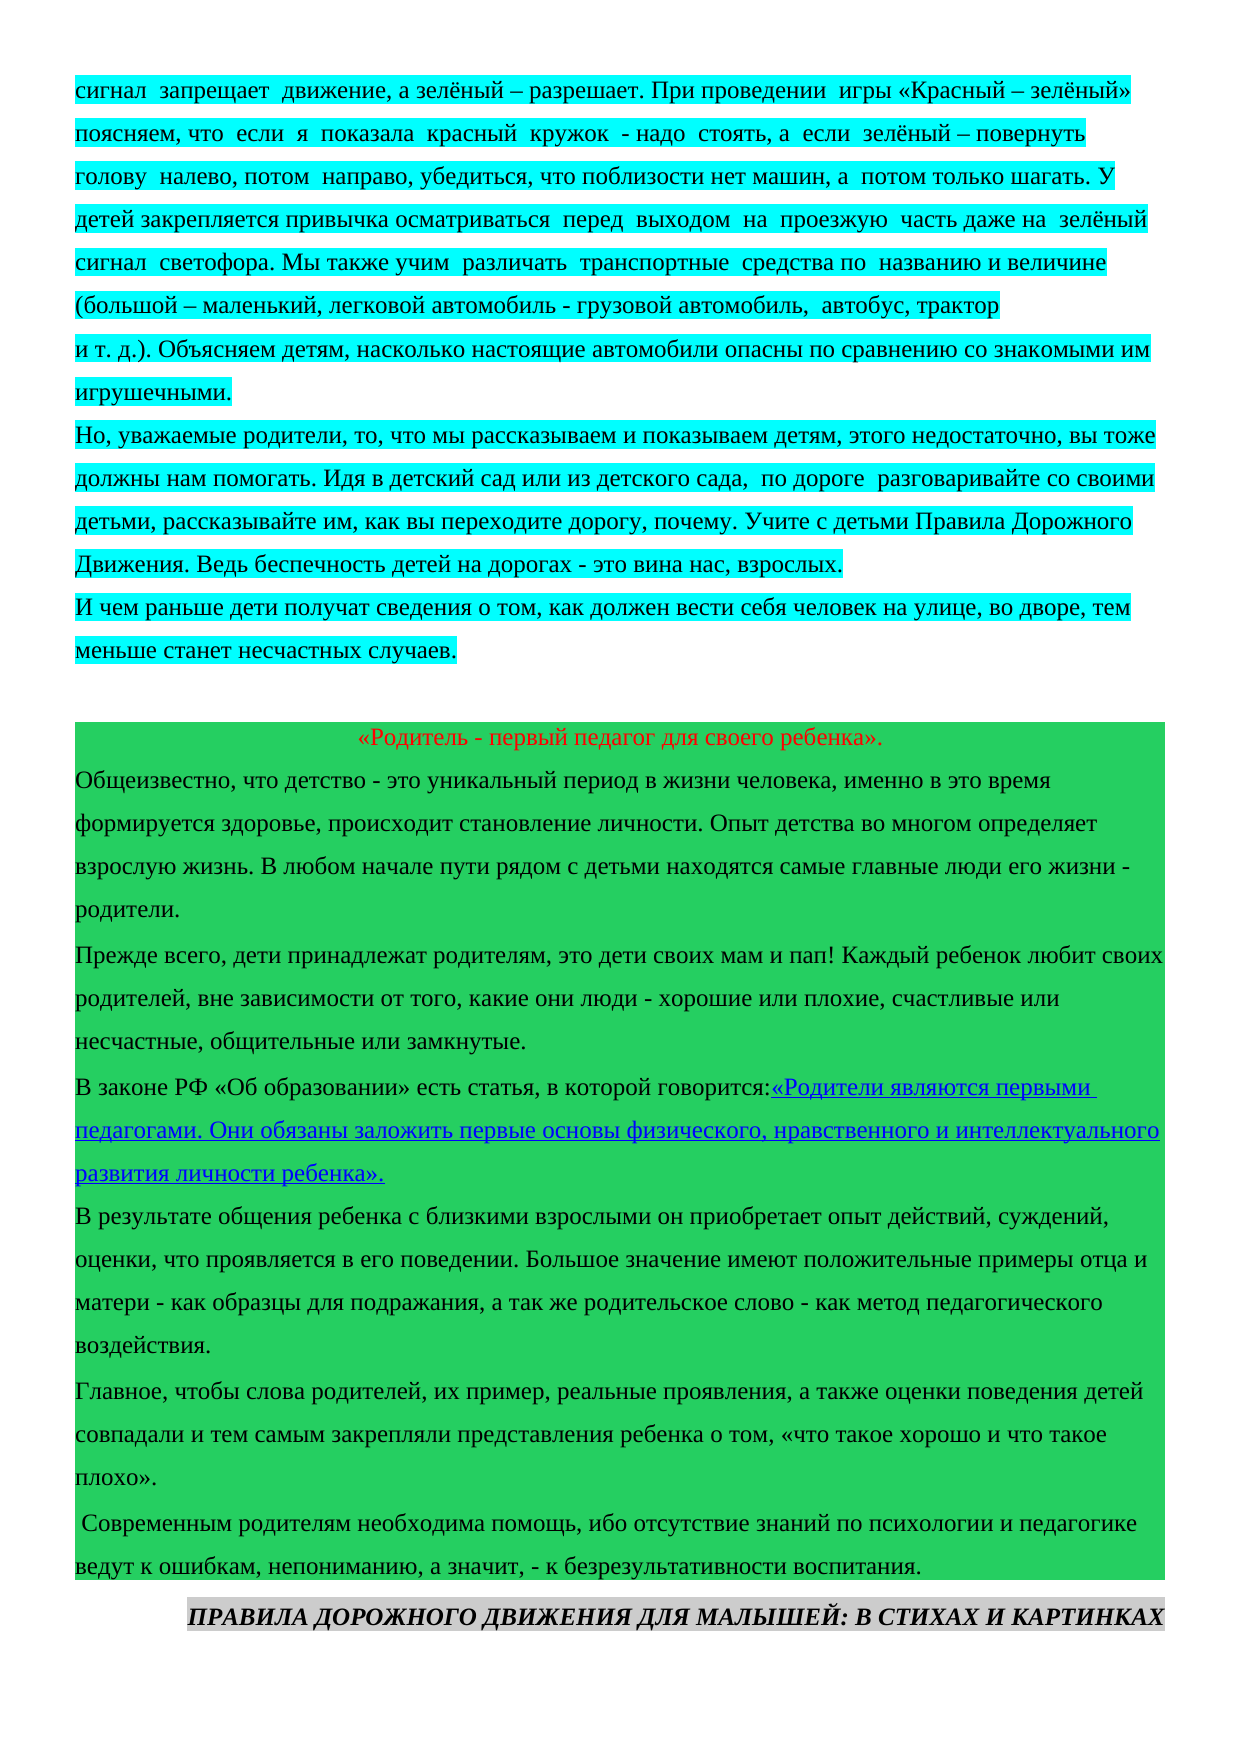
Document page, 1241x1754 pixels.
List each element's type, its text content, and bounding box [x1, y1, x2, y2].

text И чем раньше дети получат сведения о том, как должен вести себя человек на улице, во дворе, тем меньше станет несчастных случаев. [75, 592, 1165, 664]
text В законе РФ «Об образовании» есть статья, в которой говорится:«Родители являются первыми педагогами. Они обязаны заложить первые основы физического, нравственного и интеллектуального развития личности ребенка». [75, 1072, 1165, 1187]
text Главное, чтобы слова родителей, их пример, реальные проявления, а также оценки поведения детей совпадали и тем самым закрепляли представления ребенка о том, «что такое хорошо и что такое плохо». [75, 1376, 1165, 1491]
text ПРАВИЛА ДОРОЖНОГО ДВИЖЕНИЯ ДЛЯ МАЛЫШЕЙ: В СТИХАХ И КАРТИНКАХ [187, 1597, 1165, 1631]
text Но, уважаемые родители, то, что мы рассказываем и показываем детям, этого недостаточно, вы тоже должны нам помогать. Идя в детский сад или из детского сада, по дороге разговаривайте со своими детьми, рассказывайте им, как вы переходите дорогу, почему. Учите с детьми Правила Дорожного Движения. Ведь беспечность детей на дорогах - это вина нас, взрослых. [75, 420, 1165, 578]
text Прежде всего, дети принадлежат родителям, это дети своих мам и пап! Каждый ребенок любит своих родителей, вне зависимости от того, какие они люди - хорошие или плохие, счастливые или несчастные, общительные или замкнутые. [75, 940, 1165, 1055]
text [75, 75, 1165, 319]
text и т. д.). Объясняем детям, насколько настоящие автомобили опасны по сравнению со знакомыми им игрушечными. [75, 334, 1165, 406]
text Общеизвестно, что детство - это уникальный период в жизни человека, именно в это время формируется здоровье, происходит становление личности. Опыт детства во многом определяет взрослую жизнь. В любом начале пути рядом с детьми находятся самые главные люди его жизни - родители. [75, 765, 1165, 923]
text В результате общения ребенка с близкими взрослыми он приобретает опыт действий, суждений, оценки, что проявляется в его поведении. Большое значение имеют положительные примеры отца и матери - как образцы для подражания, а так же родительское слово - как метод педагогического воздействия. [75, 1201, 1165, 1359]
text Современным родителям необходима помощь, ибо отсутствие знаний по психологии и педагогике ведут к ошибкам, непониманию, а значит, - к безрезультативности воспитания. [75, 1508, 1165, 1580]
text «Родитель - первый педагог для своего ребенка». [75, 722, 1165, 751]
